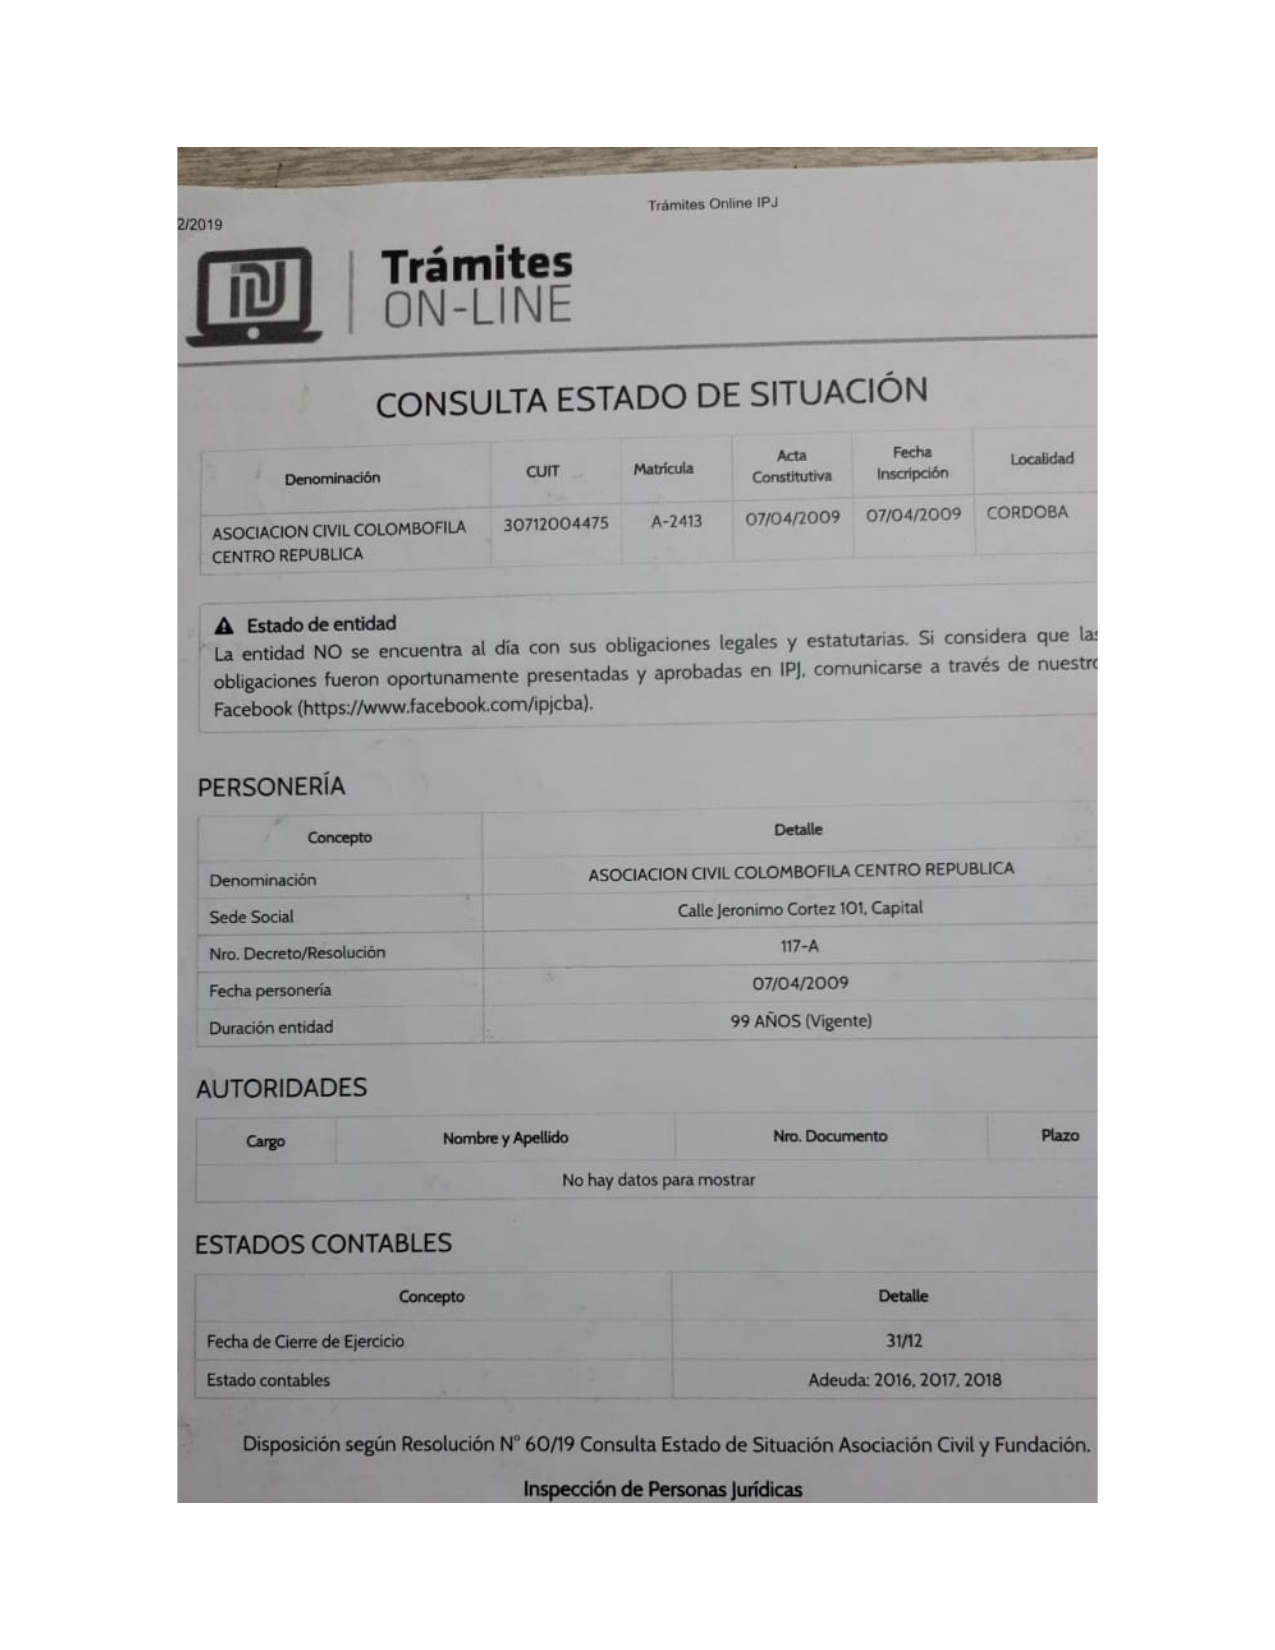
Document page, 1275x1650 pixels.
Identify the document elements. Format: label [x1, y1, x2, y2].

picture [177, 147, 1098, 1503]
